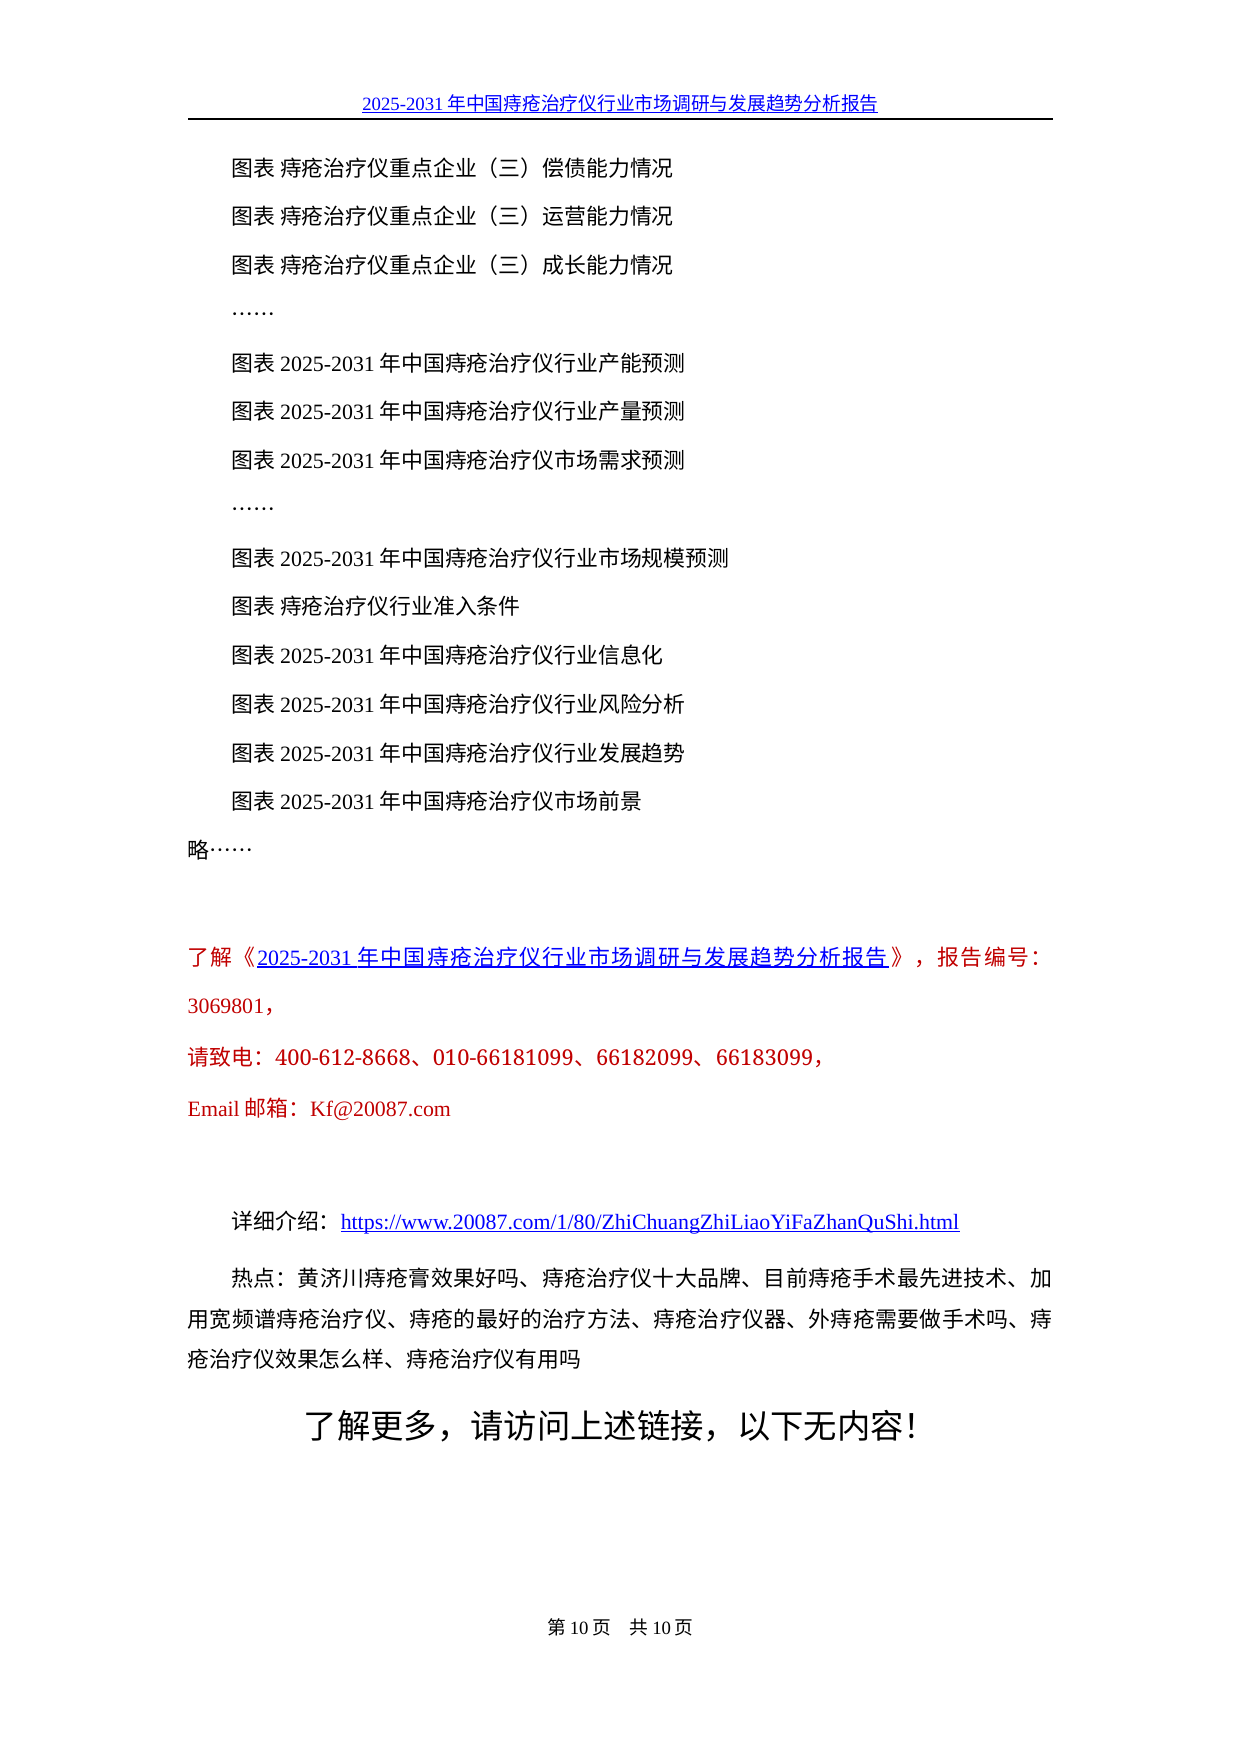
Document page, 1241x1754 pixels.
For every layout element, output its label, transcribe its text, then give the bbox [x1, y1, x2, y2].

text 请致电：400-612-8668、010-66181099、66182099、66183099， [187, 1039, 1053, 1072]
text Email邮箱：Kf@20087.com [187, 1091, 1053, 1123]
text 了解《2025-2031年中国痔疮治疗仪行业市场调研与发展趋势分析报告》，报告编号：3069801， [187, 939, 1053, 1020]
text 热点：黄济川痔疮膏效果好吗、痔疮治疗仪十大品牌、目前痔疮手术最先进技术、加用宽频谱痔疮治疗仪、痔疮的最好的治疗方法、痔疮治疗仪器、外痔疮需要做手术吗、痔疮治疗仪效果怎么样、痔疮治疗仪有用吗 [187, 1261, 1053, 1374]
title 了解更多，请访问上述链接，以下无内容！ [187, 1392, 1053, 1457]
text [187, 150, 1053, 865]
text 详细介绍：https://www.20087.com/1/80/ZhiChuangZhiLiaoYiFaZhanQuShi.html [187, 1204, 1053, 1236]
